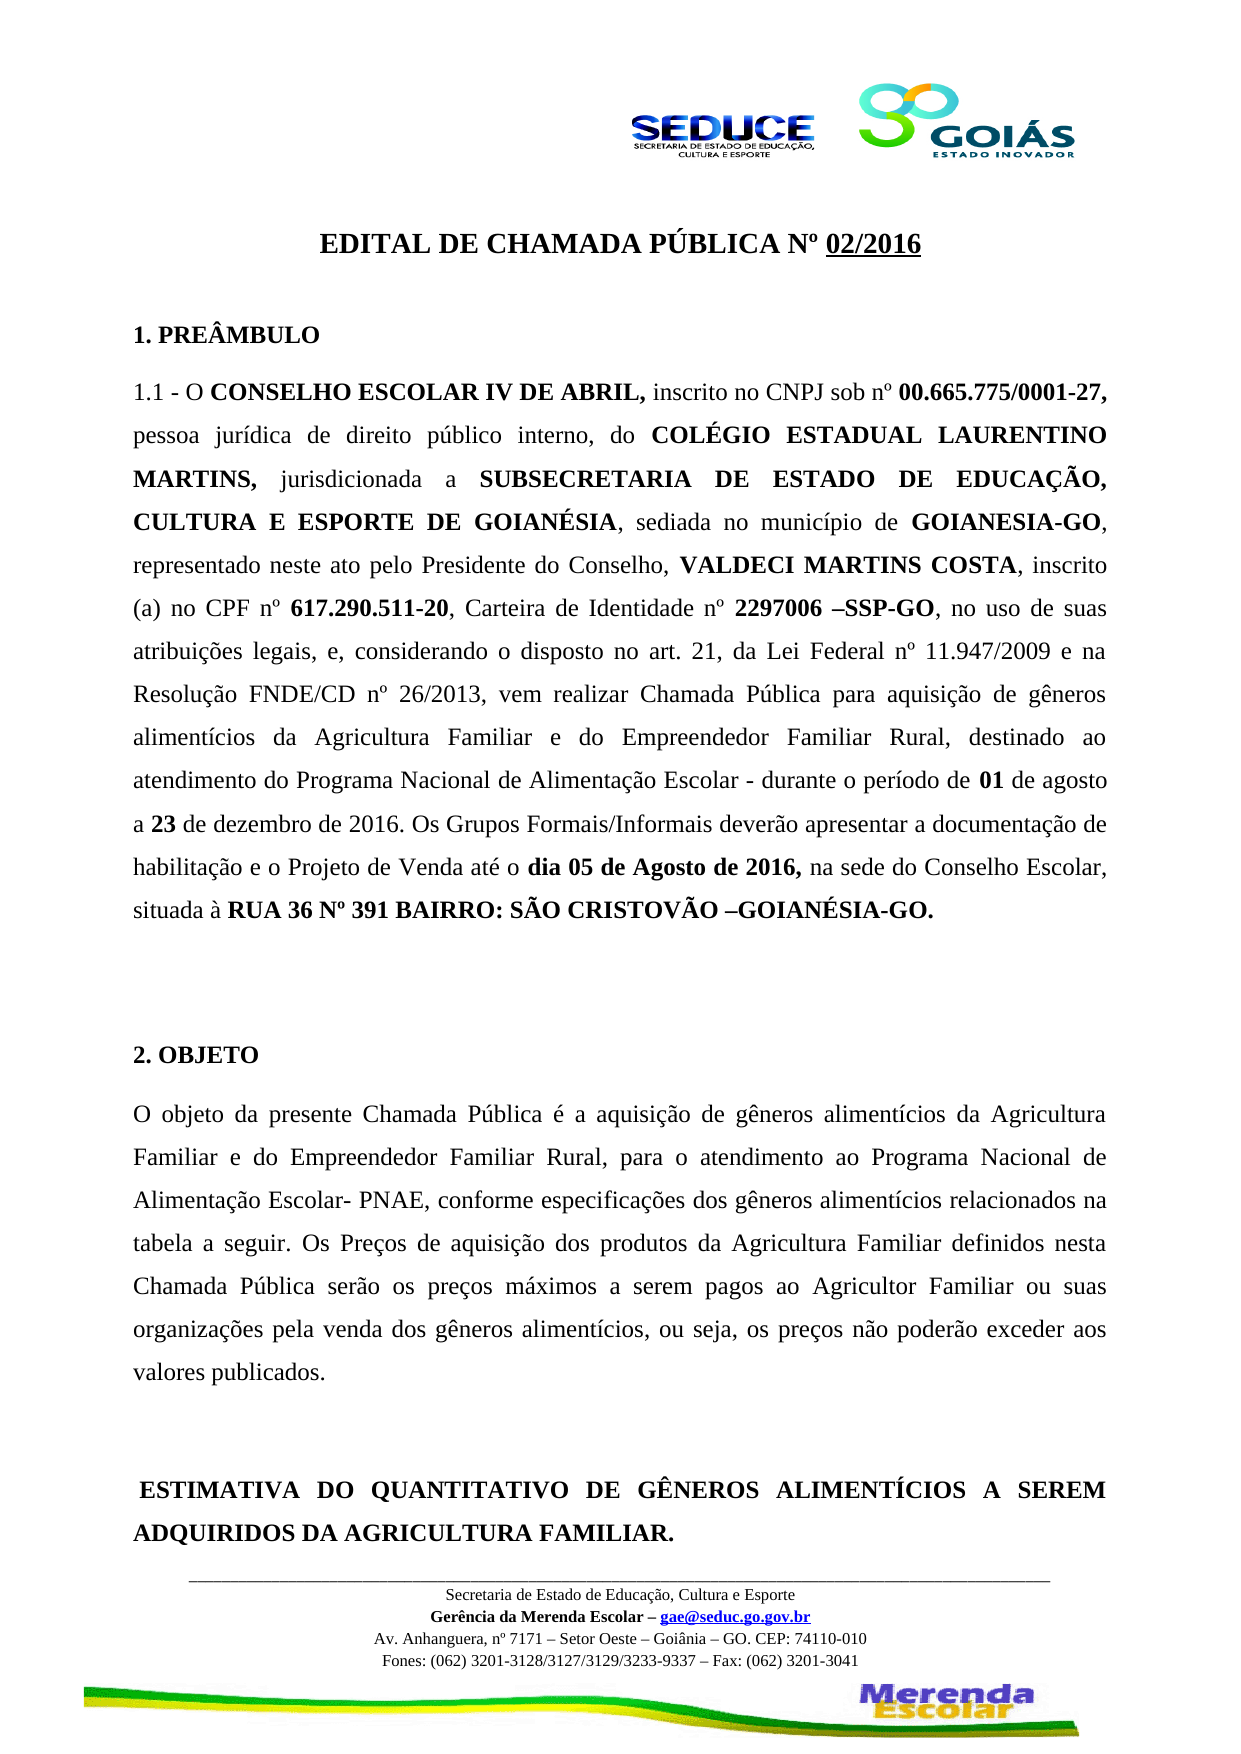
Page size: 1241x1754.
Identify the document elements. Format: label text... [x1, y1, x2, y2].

text O objeto da presente Chamada Pública é a aquisição de gêneros alimentícios da Agricultura Familiar e do Empreendedor Familiar Rural, para o atendimento ao Programa Nacional de Alimentação Escolar- PNAE, conforme especificações dos gêneros alimentícios relacionados na tabela a seguir. Os Preços de aquisição dos produtos da Agricultura Familiar definidos nesta Chamada Pública serão os preços máximos a serem pagos ao Agricultor Familiar ou suas organizações pela venda dos gêneros alimentícios, ou seja, os preços não poderão exceder aos valores publicados. [133, 1099, 1107, 1386]
text 1. PREÂMBULO [133, 320, 1107, 349]
text ESTIMATIVA DO QUANTITATIVO DE GÊNEROS ALIMENTÍCIOS A SEREM ADQUIRIDOS DA AGRICULTURA FAMILIAR. [133, 1475, 1107, 1547]
text 1.1 - O CONSELHO ESCOLAR IV DE ABRIL, inscrito no CNPJ sob nº 00.665.775/0001-27, pessoa jurídica de direito público interno, do COLÉGIO ESTADUAL LAURENTINO MARTINS, jurisdicionada a SUBSECRETARIA DE ESTADO DE EDUCAÇÃO, CULTURA E ESPORTE DE GOIANÉSIA, sediada no município de GOIANESIA-GO, representado neste ato pelo Presidente do Conselho, VALDECI MARTINS COSTA, inscrito (a) no CPF nº 617.290.511-20, Carteira de Identidade nº 2297006 –SSP-GO, no uso de suas atribuições legais, e, considerando o disposto no art. 21, da Lei Federal nº 11.947/2009 e na Resolução FNDE/CD nº 26/2013, vem realizar Chamada Pública para aquisição de gêneros alimentícios da Agricultura Familiar e do Empreendedor Familiar Rural, destinado ao atendimento do Programa Nacional de Alimentação Escolar - durante o período de 01 de agosto a 23 de dezembro de 2016. Os Grupos Formais/Informais deverão apresentar a documentação de habilitação e o Projeto de Venda até o dia 05 de Agosto de 2016, na sede do Conselho Escolar, situada à RUA 36 Nº 391 BAIRRO: SÃO CRISTOVÃO –GOIANÉSIA-GO. [133, 377, 1107, 924]
picture [136, 44, 1108, 178]
text EDITAL DE CHAMADA PÚBLICA Nº 02/2016 [133, 226, 1107, 260]
text 2. OBJETO [133, 1040, 1107, 1069]
